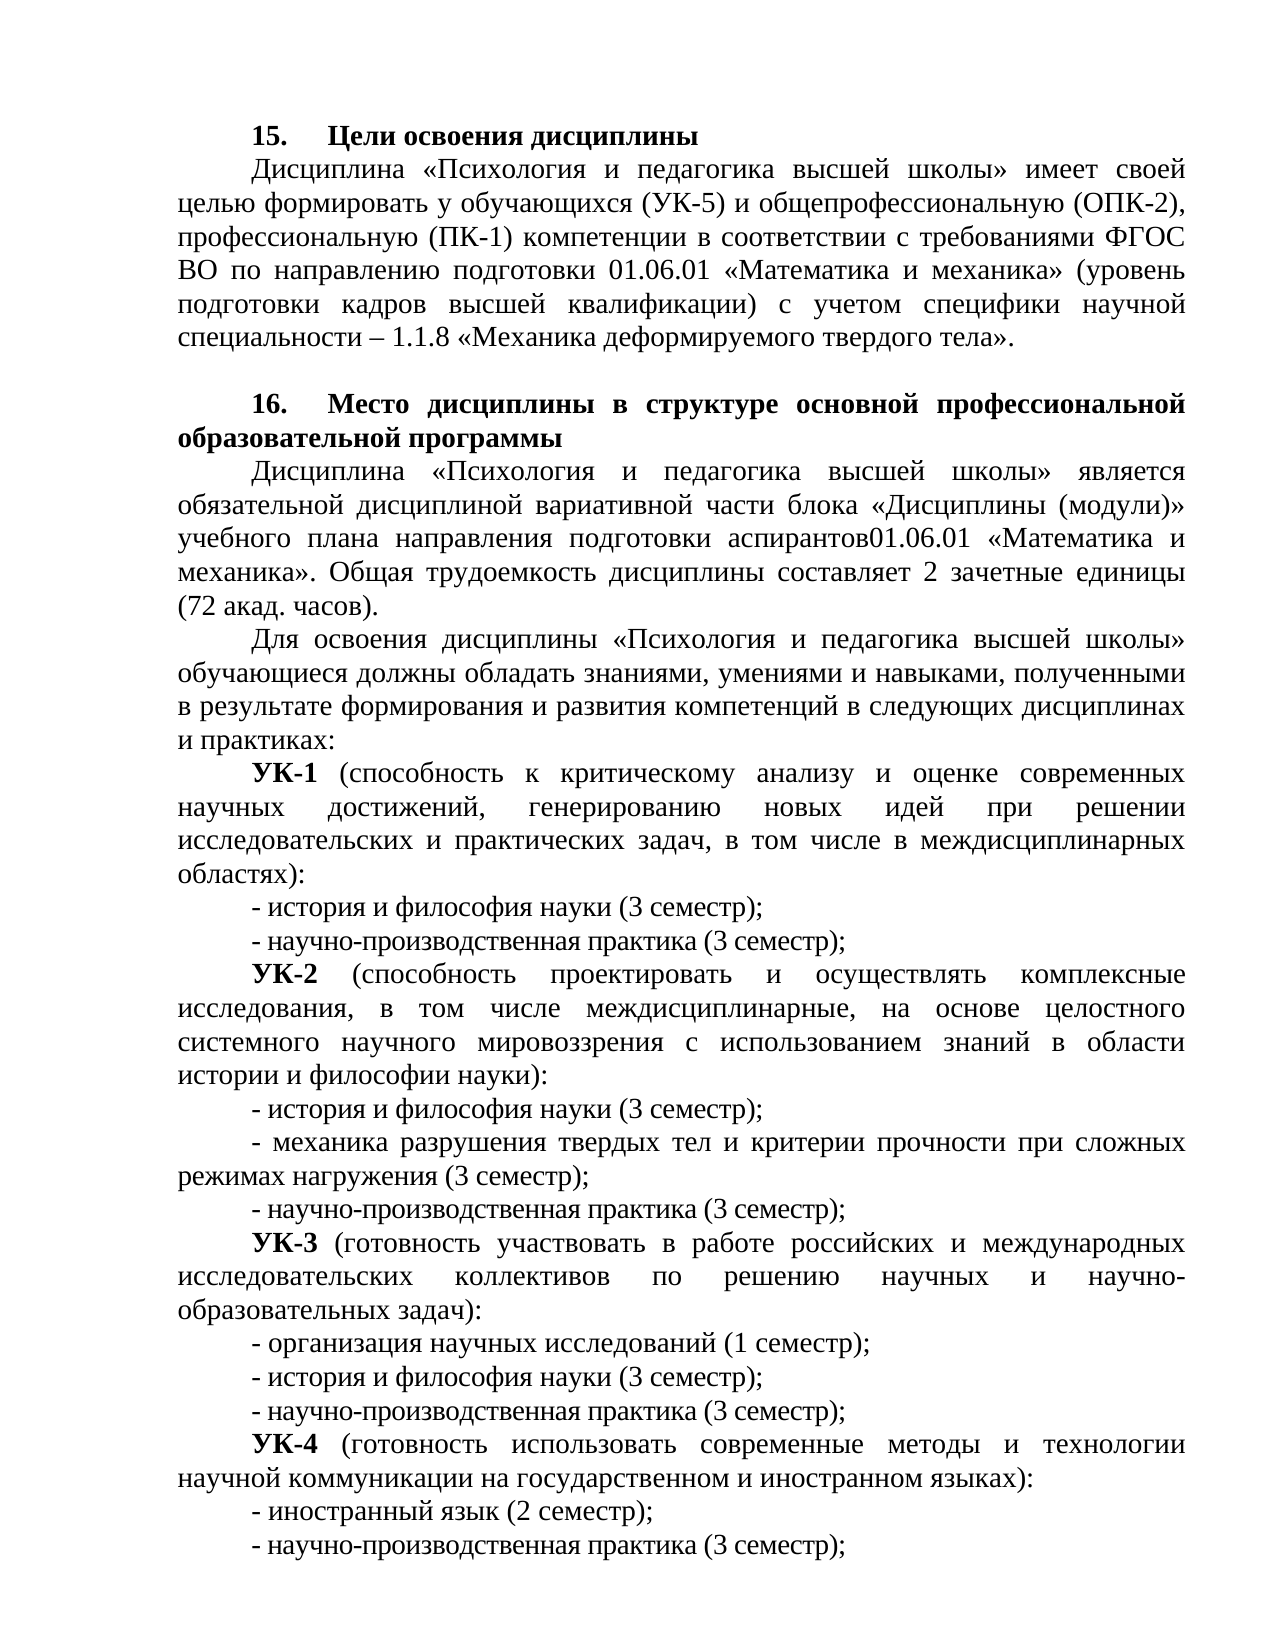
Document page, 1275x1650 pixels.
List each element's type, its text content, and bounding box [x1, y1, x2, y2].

text УК-3 (готовность участвовать в работе российских и международных исследовательских коллективов по решению научных и научно-образовательных задач): [177, 1225, 1186, 1326]
text Дисциплина «Психология и педагогика высшей школы» является обязательной дисциплиной вариативной части блока «Дисциплины (модули)» учебного плана направления подготовки аспирантов01.06.01 «Математика и механика». Общая трудоемкость дисциплины составляет 2 зачетные единицы (72 акад. часов). [177, 453, 1186, 621]
text - научно-производственная практика (3 семестр); [177, 1527, 1186, 1560]
list Цели освоения дисциплины [177, 118, 1186, 152]
text УК-4 (готовность использовать современные методы и технологии научной коммуникации на государственном и иностранном языках): [177, 1426, 1186, 1493]
text - научно-производственная практика (3 семестр); [177, 1393, 1186, 1426]
text - иностранный язык (2 семестр); [177, 1493, 1186, 1527]
text - история и философия науки (3 семестр); [177, 889, 1186, 923]
text - организация научных исследований (1 семестр); [177, 1326, 1186, 1359]
list Место дисциплины в структуре основной профессиональной образовательной программы [177, 386, 1186, 453]
text - история и философия науки (3 семестр); [177, 1091, 1186, 1124]
text УК-2 (способность проектировать и осуществлять комплексные исследования, в том числе междисциплинарные, на основе целостного системного научного мировоззрения с использованием знаний в области истории и философии науки): [177, 957, 1186, 1091]
text - научно-производственная практика (3 семестр); [177, 923, 1186, 957]
text - история и философия науки (3 семестр); [177, 1359, 1186, 1393]
text Для освоения дисциплины «Психология и педагогика высшей школы» обучающиеся должны обладать знаниями, умениями и навыками, полученными в результате формирования и развития компетенций в следующих дисциплинах и практиках: [177, 621, 1186, 755]
text УК-1 (способность к критическому анализу и оценке современных научных достижений, генерированию новых идей при решении исследовательских и практических задач, в том числе в междисциплинарных областях): [177, 755, 1186, 889]
text Дисциплина «Психология и педагогика высшей школы» имеет своей целью формировать у обучающихся (УК-5) и общепрофессиональную (ОПК-2), профессиональную (ПК-1) компетенции в соответствии с требованиями ФГОС ВО по направлению подготовки 01.06.01 «Математика и механика» (уровень подготовки кадров высшей квалификации) с учетом специфики научной специальности – 1.1.8 «Механика деформируемого твердого тела». [177, 152, 1186, 353]
text - научно-производственная практика (3 семестр); [177, 1191, 1186, 1225]
text - механика разрушения твердых тел и критерии прочности при сложных режимах нагружения (3 семестр); [177, 1124, 1186, 1191]
